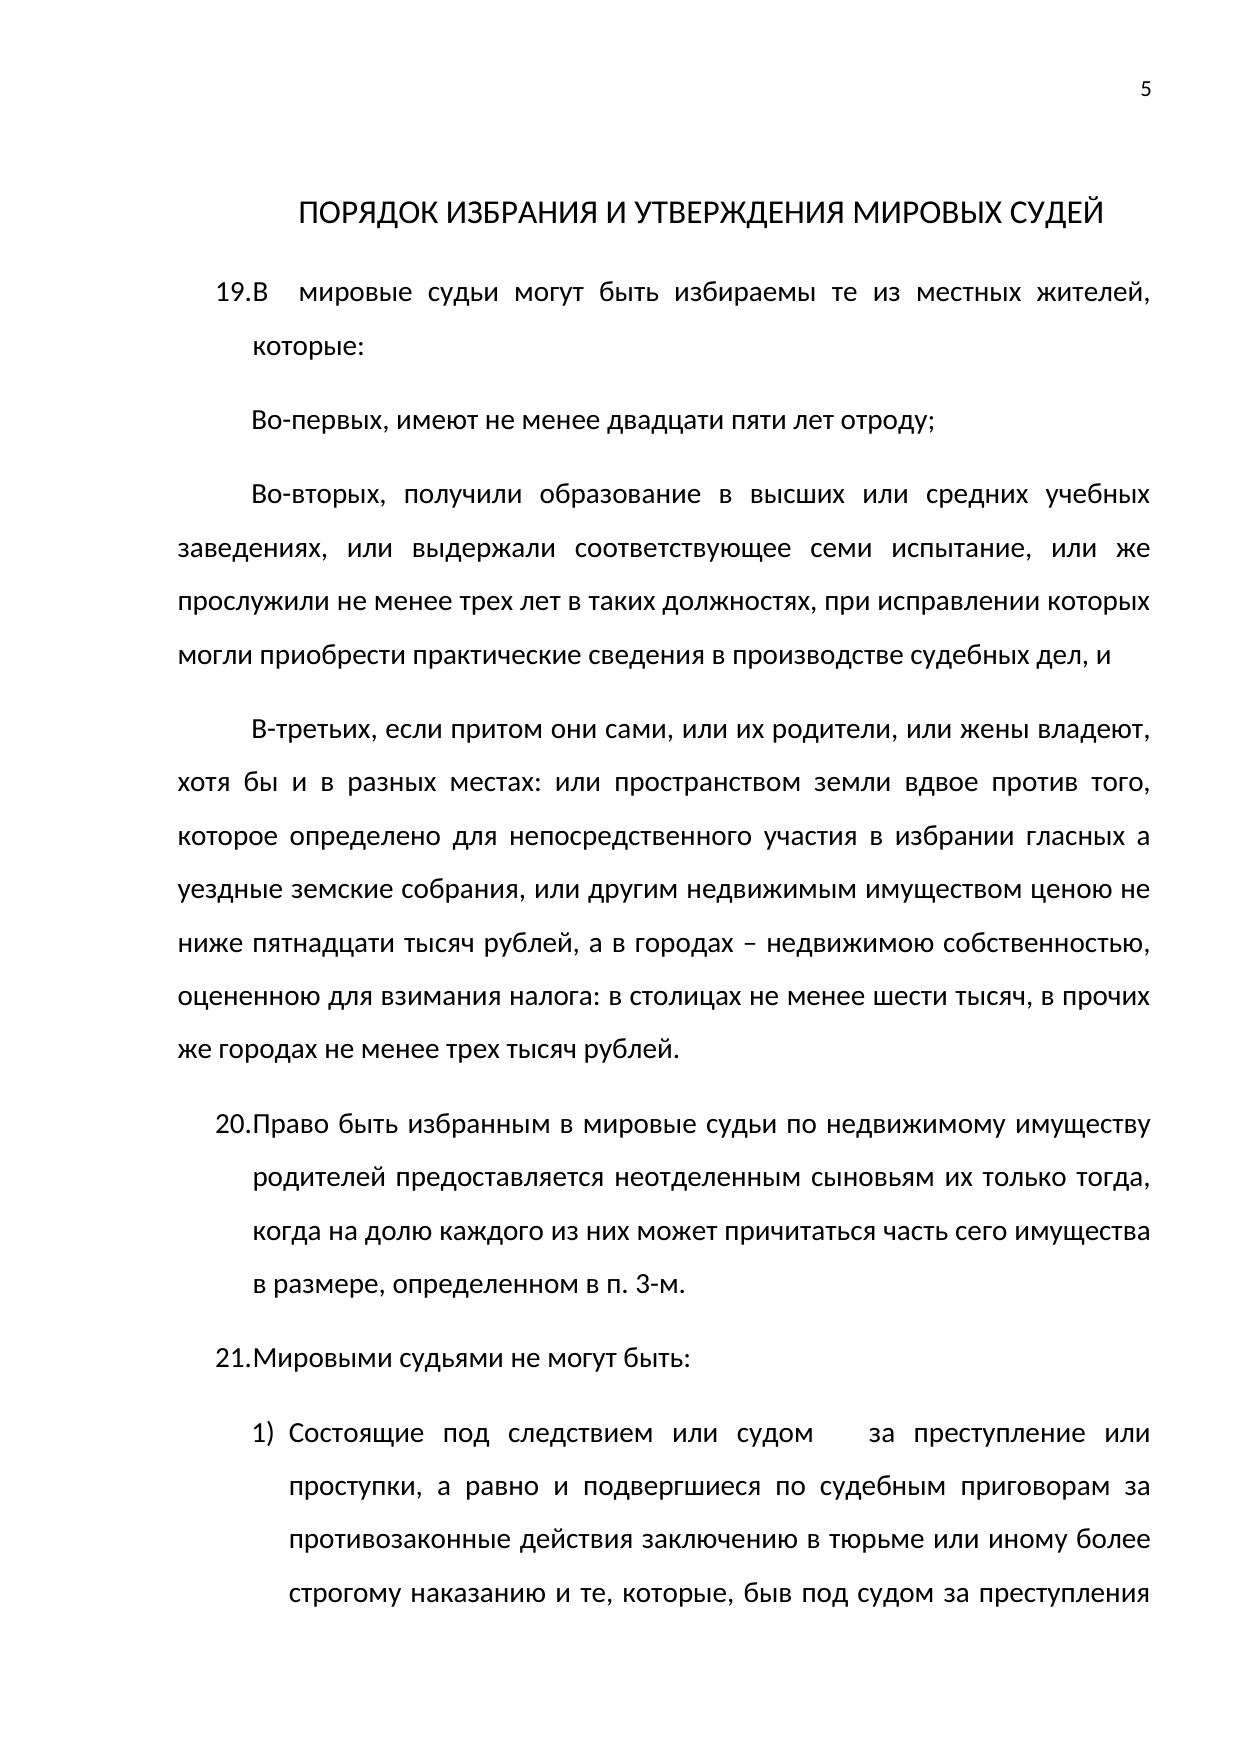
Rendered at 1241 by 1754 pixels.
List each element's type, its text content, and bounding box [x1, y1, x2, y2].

list В мировые судьи могут быть избираемы те из местных жителей, которые: [215, 273, 1152, 362]
list Право быть избранным в мировые судьи по недвижимому имуществу родителей предоставляется неотделенным сыновьям их только тогда, когда на долю каждого из них может причитаться часть сего имущества в размере, определенном в п. 3-м. [215, 1105, 1152, 1301]
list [251, 1414, 1152, 1610]
list Мировыми судьями не могут быть: [215, 1339, 1152, 1375]
text Во-первых, имеют не менее двадцати пяти лет отроду; [177, 401, 1152, 437]
text В-третьих, если притом они сами, или их родители, или жены владеют, хотя бы и в разных местах: или пространством земли вдвое против того, которое определено для непосредственного участия в избрании гласных а уездные земские собрания, или другим недвижимым имуществом ценою не ниже пятнадцати тысяч рублей, а в городах – недвижимою собственностью, оцененною для взимания налога: в столицах не менее шести тысяч, в прочих же городах не менее трех тысяч рублей. [177, 710, 1152, 1066]
text Во-вторых, получили образование в высших или средних учебных заведениях, или выдержали соответствующее семи испытание, или же прослужили не менее трех лет в таких должностях, при исправлении которых могли приобрести практические сведения в производстве судебных дел, и [177, 475, 1152, 671]
text ПОРЯДОК ИЗБРАНИЯ И УТВЕРЖДЕНИЯ МИРОВЫХ СУДЕЙ [177, 192, 1152, 232]
